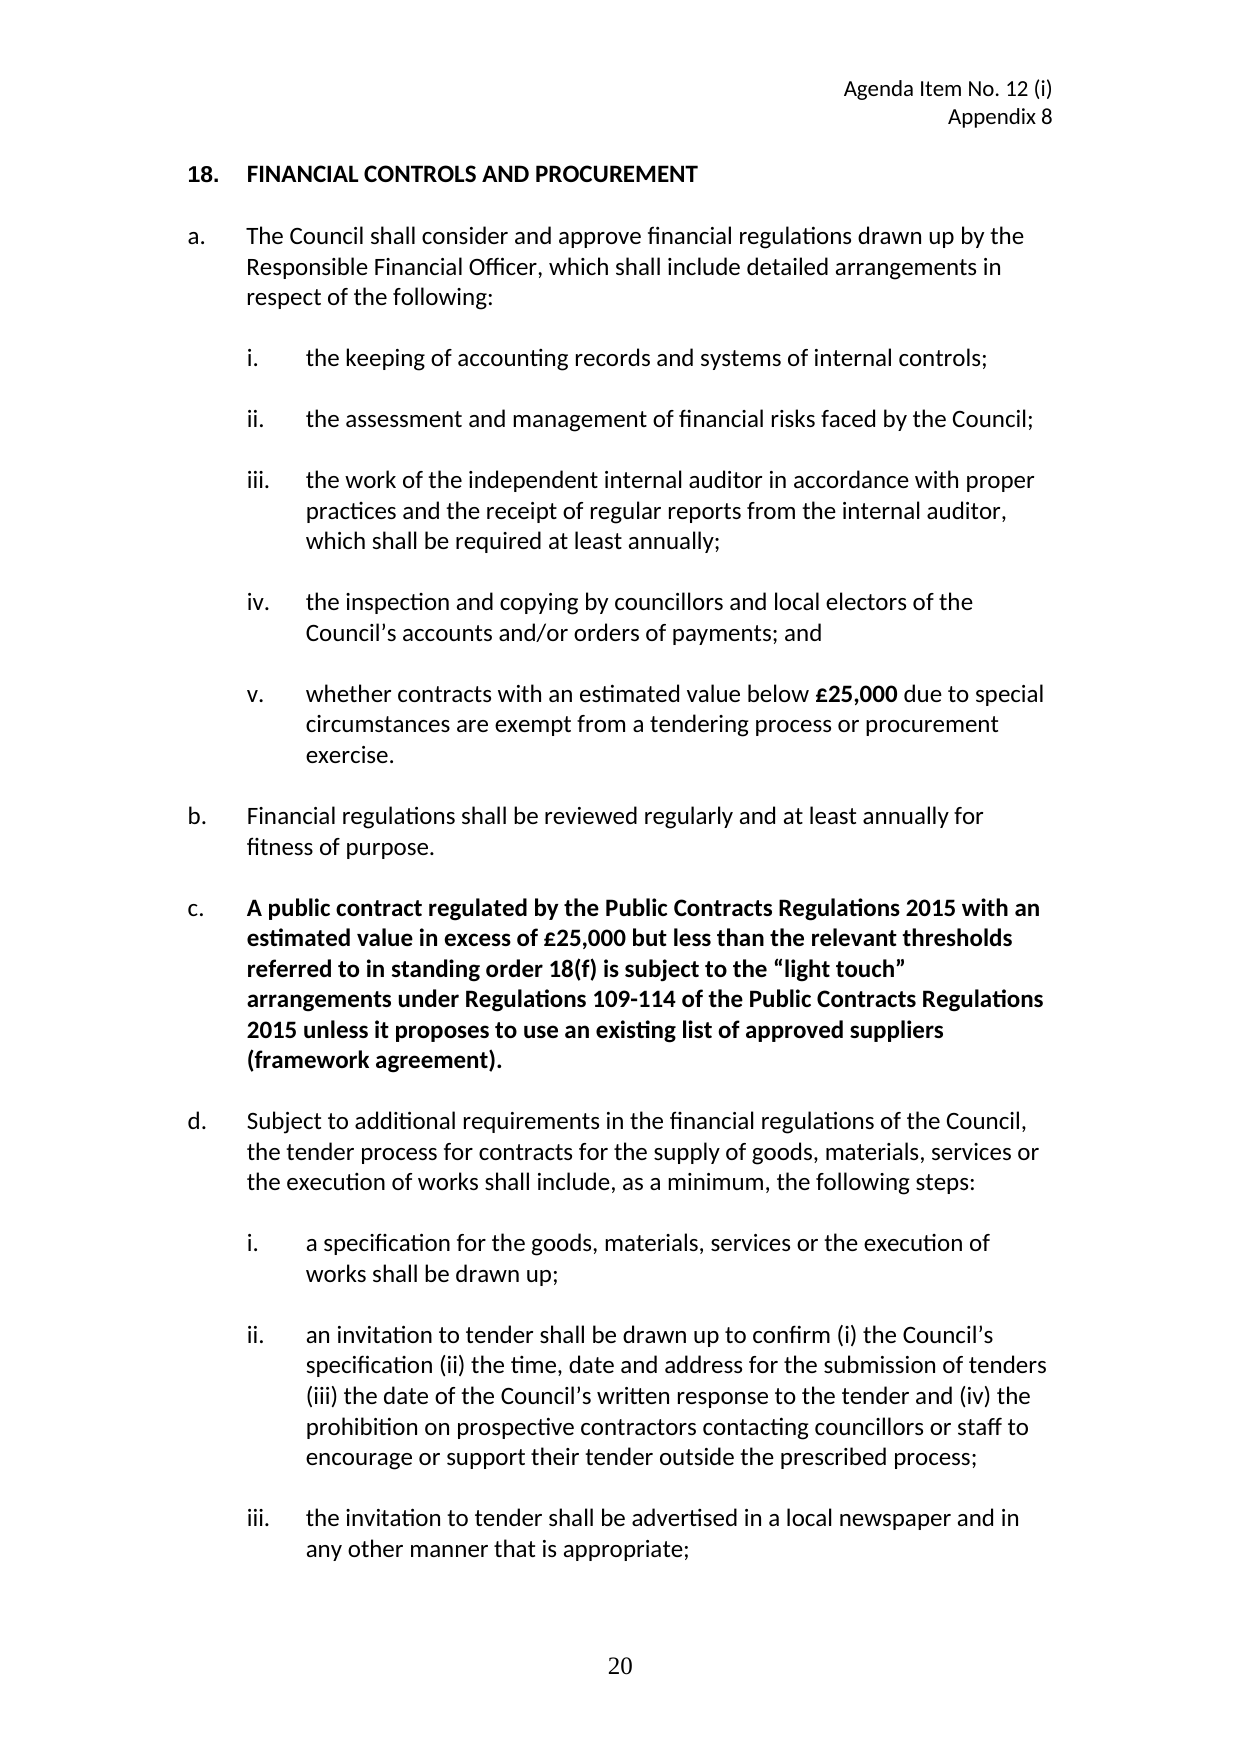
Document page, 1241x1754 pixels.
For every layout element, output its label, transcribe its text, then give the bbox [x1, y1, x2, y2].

list Financial regulations shall be reviewed regularly and at least annually for fitness of purpose. [187, 800, 1053, 861]
list A public contract regulated by the Public Contracts Regulations 2015 with an estimated value in excess of £25,000 but less than the relevant thresholds referred to in standing order 18(f) is subject to the “light touch” arrangements under Regulations 109-114 of the Public Contracts Regulations 2015 unless it proposes to use an existing list of approved suppliers (framework agreement). [187, 892, 1053, 1075]
list the assessment and management of financial risks faced by the Council; [247, 403, 1053, 434]
list the keeping of accounting records and systems of internal controls; [247, 342, 1053, 373]
list an invitation to tender shall be drawn up to confirm (i) the Council’s specification (ii) the time, date and address for the submission of tenders (iii) the date of the Council’s written response to the tender and (iv) the prohibition on prospective contractors contacting councillors or staff to encourage or support their tender outside the prescribed process; [247, 1319, 1053, 1472]
subtitle FINANCIAL CONTROLS AND PROCUREMENT [187, 158, 1053, 220]
list the invitation to tender shall be advertised in a local newspaper and in any other manner that is appropriate; [247, 1502, 1053, 1563]
list a specification for the goods, materials, services or the execution of works shall be drawn up; [247, 1227, 1053, 1288]
list the work of the independent internal auditor in accordance with proper practices and the receipt of regular reports from the internal auditor, which shall be required at least annually; [247, 464, 1053, 556]
list Subject to additional requirements in the financial regulations of the Council, the tender process for contracts for the supply of goods, materials, services or the execution of works shall include, as a minimum, the following steps: [187, 1105, 1053, 1197]
list the inspection and copying by councillors and local electors of the Council’s accounts and/or orders of payments; and [247, 587, 1053, 648]
list The Council shall consider and approve financial regulations drawn up by the Responsible Financial Officer, which shall include detailed arrangements in respect of the following: [187, 220, 1053, 312]
list whether contracts with an estimated value below £25,000 due to special circumstances are exempt from a tendering process or procurement exercise. [247, 678, 1053, 770]
